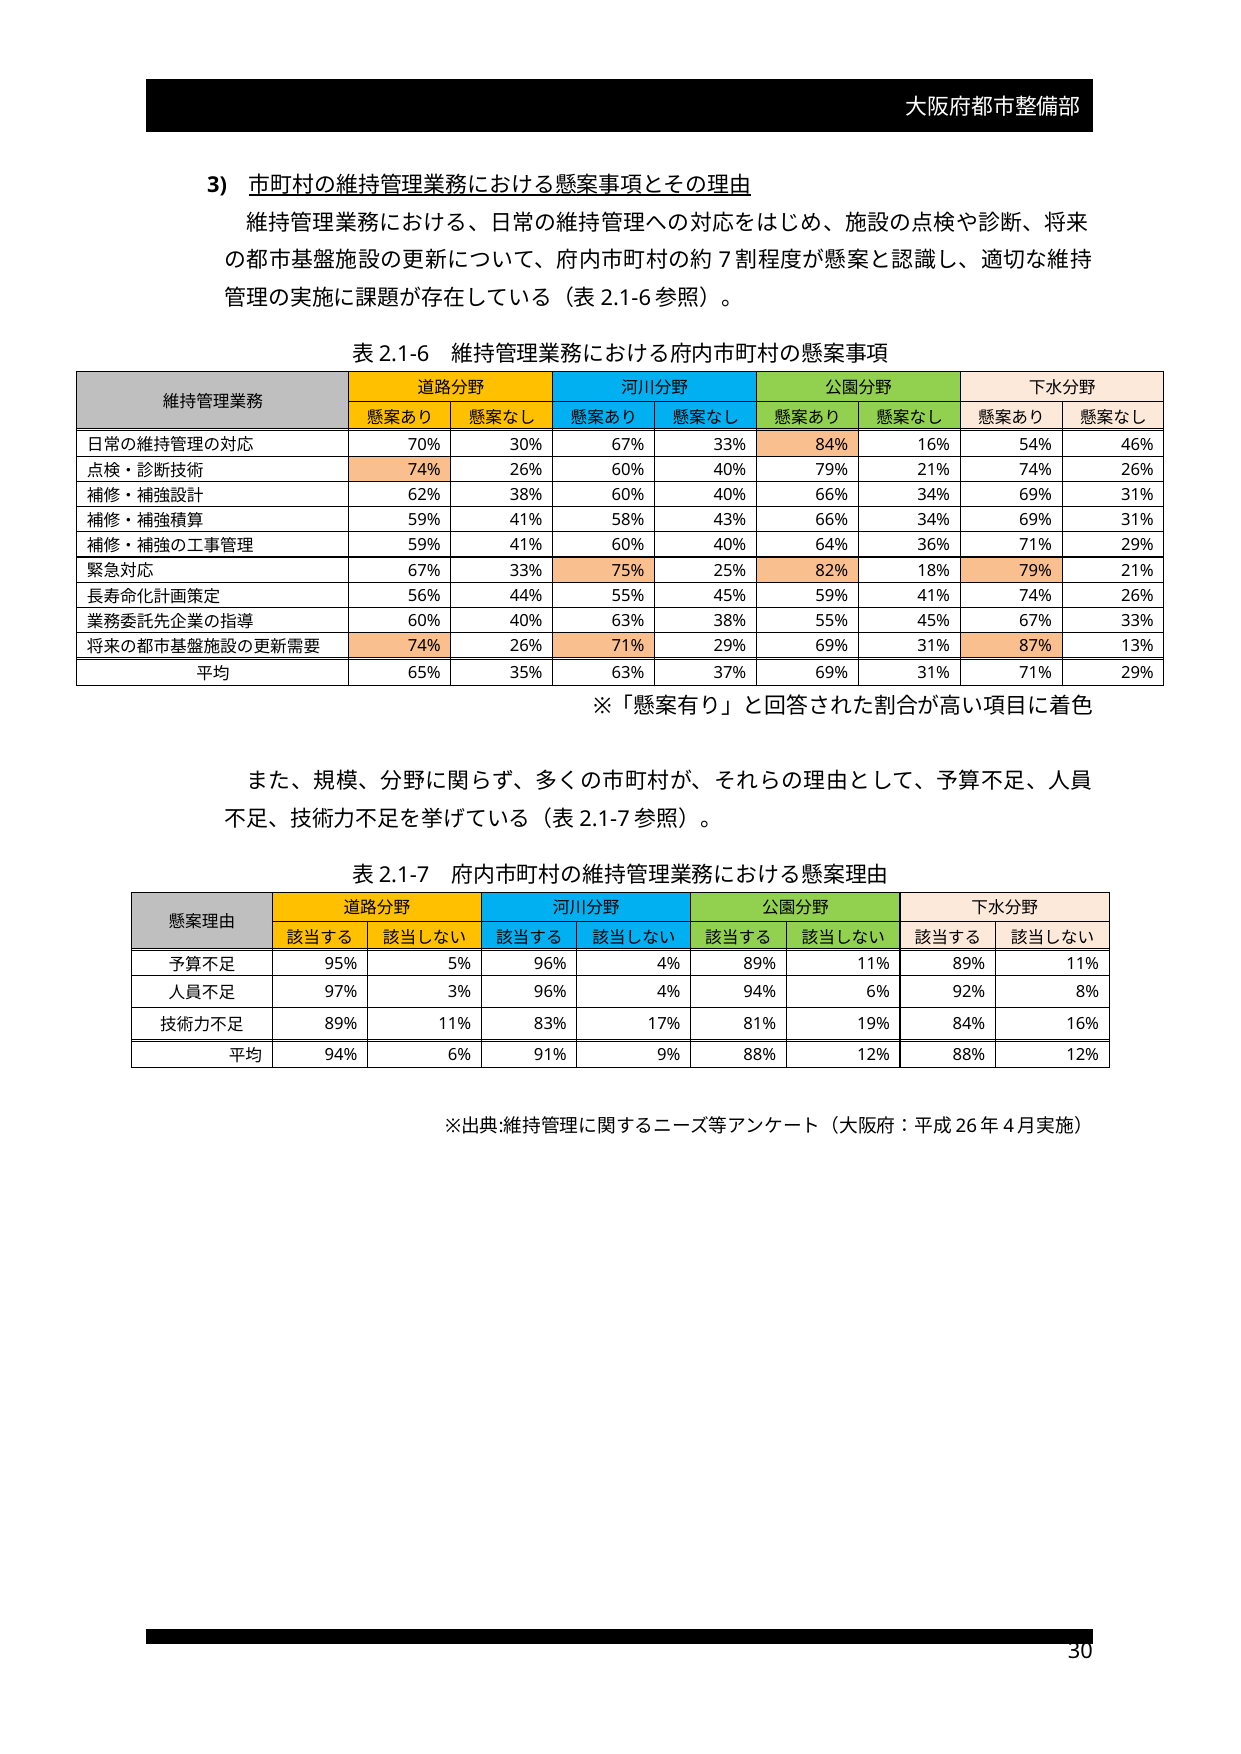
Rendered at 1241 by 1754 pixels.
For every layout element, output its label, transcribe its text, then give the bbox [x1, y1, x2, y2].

table_header 下水分野 [961, 372, 1163, 401]
table_cell 60% [553, 457, 654, 481]
table_cell 該当する [901, 922, 995, 948]
table_cell 74% [961, 457, 1062, 481]
table_cell 66% [757, 507, 858, 531]
table_cell 9% [577, 1042, 690, 1067]
table_cell 96% [482, 951, 576, 975]
table_cell 74% [961, 583, 1062, 607]
table_cell 長寿命化計画策定 [77, 583, 348, 607]
table_cell 67% [961, 608, 1062, 632]
table_cell 89% [901, 951, 995, 975]
table_cell 懸案あり [757, 402, 858, 428]
table_cell 94% [691, 976, 786, 1007]
table_cell 56% [349, 583, 450, 607]
table_cell 8% [996, 976, 1109, 1007]
table_cell 64% [757, 532, 858, 556]
table_cell 点検・診断技術 [77, 457, 348, 481]
table_cell 69% [961, 482, 1062, 506]
table_cell 11% [787, 951, 899, 975]
table_cell 該当する [482, 922, 576, 948]
table_cell 95% [273, 951, 367, 975]
table_cell 83% [482, 1008, 576, 1038]
table_cell 46% [1063, 431, 1163, 456]
table_cell 懸案なし [1063, 402, 1163, 428]
table_cell 将来の都市基盤施設の更新需要 [77, 633, 348, 657]
table_cell 該当しない [577, 922, 690, 948]
table_cell 12% [996, 1042, 1109, 1067]
table_cell 81% [691, 1008, 786, 1038]
table_cell 40% [655, 482, 756, 506]
table_cell 16% [859, 431, 960, 456]
table_cell 37% [655, 660, 756, 684]
table_cell 75% [553, 558, 654, 582]
table_cell 87% [961, 633, 1062, 657]
table_cell 36% [859, 532, 960, 556]
table_cell 74% [349, 633, 450, 657]
table_header 公園分野 [691, 893, 899, 921]
table_cell 34% [859, 482, 960, 506]
table_cell 6% [787, 976, 899, 1007]
table_cell 6% [368, 1042, 481, 1067]
table_header 道路分野 [349, 372, 552, 401]
table_cell 41% [859, 583, 960, 607]
table_cell 13% [1063, 633, 1163, 657]
table_cell 31% [1063, 507, 1163, 531]
table_cell 26% [1063, 583, 1163, 607]
table_cell 44% [451, 583, 552, 607]
table_cell 82% [757, 558, 858, 582]
table_cell 4% [577, 951, 690, 975]
table_cell 人員不足 [132, 976, 272, 1007]
table_cell 55% [757, 608, 858, 632]
table_cell 該当しない [368, 922, 481, 948]
table_cell 25% [655, 558, 756, 582]
table_cell 31% [859, 660, 960, 684]
table_cell 29% [1063, 532, 1163, 556]
table_cell 84% [757, 431, 858, 456]
table_cell 71% [961, 660, 1062, 684]
table_cell 79% [757, 457, 858, 481]
table_cell 33% [655, 431, 756, 456]
table_cell 4% [577, 976, 690, 1007]
table_cell 45% [655, 583, 756, 607]
table_cell 33% [451, 558, 552, 582]
table_header 下水分野 [901, 893, 1109, 921]
table_cell 技術力不足 [132, 1008, 272, 1038]
table_cell 74% [349, 457, 450, 481]
table_cell 予算不足 [132, 951, 272, 975]
table_cell 29% [655, 633, 756, 657]
table_cell 日常の維持管理の対応 [77, 431, 348, 456]
table_cell 66% [757, 482, 858, 506]
table_cell 45% [859, 608, 960, 632]
table_cell 40% [655, 532, 756, 556]
table_header 道路分野 [273, 893, 481, 921]
table_cell 31% [1063, 482, 1163, 506]
table_cell 91% [482, 1042, 576, 1067]
table_cell 補修・補強の工事管理 [77, 532, 348, 556]
table_cell 41% [451, 532, 552, 556]
table_cell 21% [859, 457, 960, 481]
subtitle 市町村の維持管理業務における懸案事項とその理由 [207, 164, 1092, 202]
table_cell 26% [451, 633, 552, 657]
table_cell 11% [368, 1008, 481, 1038]
table_cell 懸案なし [451, 402, 552, 428]
table_cell 88% [901, 1042, 995, 1067]
table_cell 38% [655, 608, 756, 632]
table_cell 43% [655, 507, 756, 531]
table_cell 緊急対応 [77, 558, 348, 582]
table_cell 59% [349, 507, 450, 531]
table_cell 59% [757, 583, 858, 607]
table_cell 40% [451, 608, 552, 632]
table_cell 該当する [273, 922, 367, 948]
table_cell 34% [859, 507, 960, 531]
table_cell 40% [655, 457, 756, 481]
table_header 河川分野 [482, 893, 690, 921]
table_cell 29% [1063, 660, 1163, 684]
table_cell 88% [691, 1042, 786, 1067]
table_cell 26% [1063, 457, 1163, 481]
table_cell 該当しない [787, 922, 899, 948]
table_cell 38% [451, 482, 552, 506]
table_cell 79% [961, 558, 1062, 582]
table_cell 70% [349, 431, 450, 456]
table_cell 17% [577, 1008, 690, 1038]
table_cell 89% [691, 951, 786, 975]
table_cell 懸案なし [655, 402, 756, 428]
table_cell 55% [553, 583, 654, 607]
table_header 河川分野 [553, 372, 756, 401]
table_cell 94% [273, 1042, 367, 1067]
table_cell 41% [451, 507, 552, 531]
table_cell 54% [961, 431, 1062, 456]
table_cell 業務委託先企業の指導 [77, 608, 348, 632]
table_cell 平均 [132, 1042, 272, 1067]
table_cell 平均 [77, 660, 348, 684]
table_cell 21% [1063, 558, 1163, 582]
table_cell 60% [553, 482, 654, 506]
table_cell 11% [996, 951, 1109, 975]
table_cell 懸案あり [553, 402, 654, 428]
table_cell 65% [349, 660, 450, 684]
text ※「懸案有り」と回答された割合が高い項目に着色 [148, 686, 1092, 723]
table_cell 84% [901, 1008, 995, 1038]
table_cell 該当する [691, 922, 786, 948]
table_cell 19% [787, 1008, 899, 1038]
table_cell 35% [451, 660, 552, 684]
table_cell 71% [961, 532, 1062, 556]
table_cell 3% [368, 976, 481, 1007]
table_cell 懸案あり [349, 402, 450, 428]
table_cell 26% [451, 457, 552, 481]
table_cell 97% [273, 976, 367, 1007]
table_cell 96% [482, 976, 576, 1007]
table_cell 18% [859, 558, 960, 582]
table_cell 60% [349, 608, 450, 632]
table_cell 63% [553, 660, 654, 684]
table_cell 63% [553, 608, 654, 632]
table_cell 71% [553, 633, 654, 657]
table_cell 12% [787, 1042, 899, 1067]
table_cell 69% [757, 660, 858, 684]
table_cell 該当しない [996, 922, 1109, 948]
table_cell 92% [901, 976, 995, 1007]
table_header 懸案理由 [132, 893, 272, 948]
table_cell 67% [553, 431, 654, 456]
table_cell 補修・補強積算 [77, 507, 348, 531]
table_cell 69% [757, 633, 858, 657]
table_cell 59% [349, 532, 450, 556]
table_cell 33% [1063, 608, 1163, 632]
table_cell 62% [349, 482, 450, 506]
table_header 維持管理業務 [77, 372, 348, 428]
table_cell 懸案なし [859, 402, 960, 428]
table_cell 89% [273, 1008, 367, 1038]
table_cell 67% [349, 558, 450, 582]
table_cell 31% [859, 633, 960, 657]
table_cell 補修・補強設計 [77, 482, 348, 506]
table_cell 16% [996, 1008, 1109, 1038]
table_cell 58% [553, 507, 654, 531]
table_cell 69% [961, 507, 1062, 531]
table_cell 懸案あり [961, 402, 1062, 428]
table_cell 60% [553, 532, 654, 556]
table_cell 5% [368, 951, 481, 975]
table_header 公園分野 [757, 372, 960, 401]
table_cell 30% [451, 431, 552, 456]
text ※出典:維持管理に関するニーズ等アンケート（大阪府：平成26年4月実施） [148, 1106, 1092, 1143]
